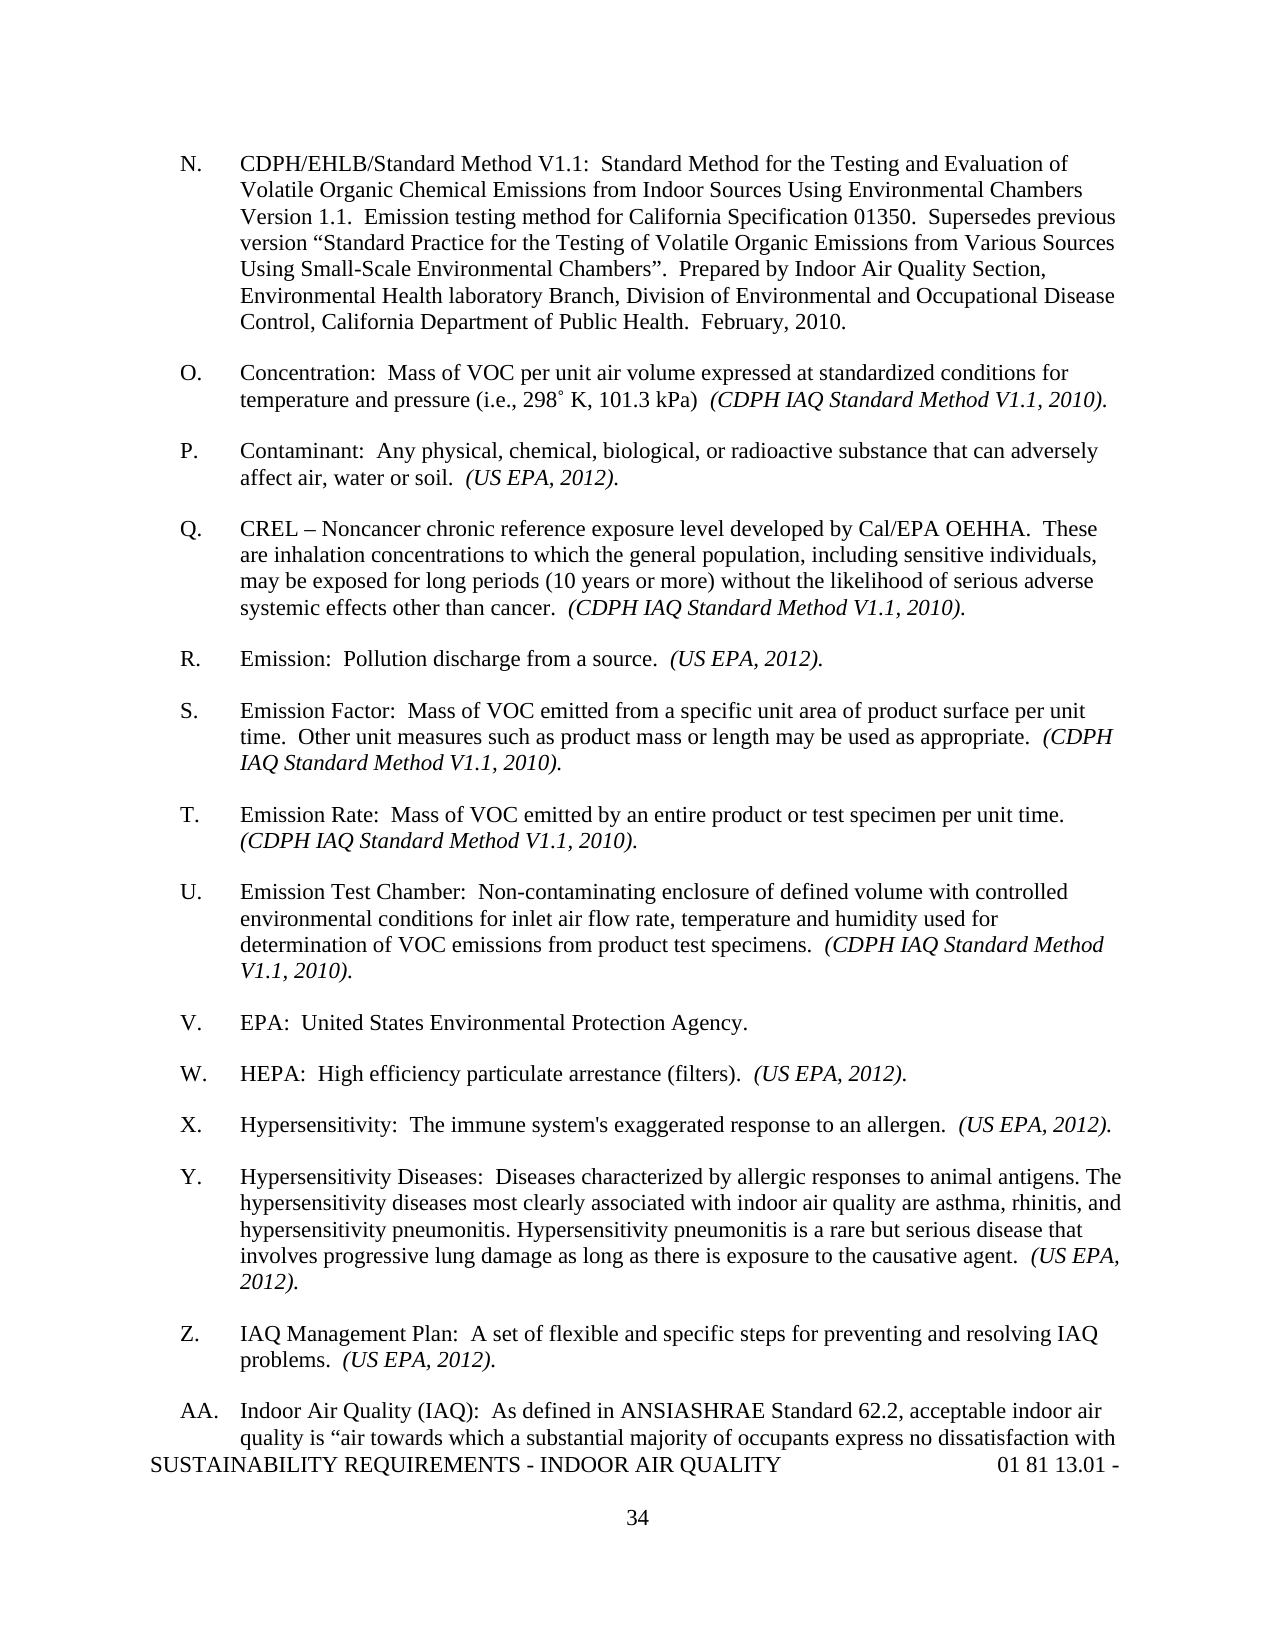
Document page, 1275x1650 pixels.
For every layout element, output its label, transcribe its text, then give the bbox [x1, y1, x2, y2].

text EPA: United States Environmental Protection Agency. [180, 1009, 1125, 1035]
text Contaminant: Any physical, chemical, biological, or radioactive substance that can adversely affect air, water or soil. (US EPA, 2012). [180, 437, 1125, 490]
text Hypersensitivity: The immune system's exaggerated response to an allergen. (US EPA, 2012). [180, 1112, 1125, 1138]
text CDPH/EHLB/Standard Method V1.1: Standard Method for the Testing and Evaluation of Volatile Organic Chemical Emissions from Indoor Sources Using Environmental Chambers Version 1.1. Emission testing method for California Specification 01350. Supersedes previous version “Standard Practice for the Testing of Volatile Organic Emissions from Various Sources Using Small-Scale Environmental Chambers”. Prepared by Indoor Air Quality Section, Environmental Health laboratory Branch, Division of Environmental and Occupational Disease Control, California Department of Public Health. February, 2010. [180, 150, 1125, 334]
text Emission Factor: Mass of VOC emitted from a specific unit area of product surface per unit time. Other unit measures such as product mass or length may be used as appropriate. (CDPH IAQ Standard Method V1.1, 2010). [180, 697, 1125, 776]
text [180, 1397, 1125, 1450]
text Hypersensitivity Diseases: Diseases characterized by allergic responses to animal antigens. The hypersensitivity diseases most clearly associated with indoor air quality are asthma, rhinitis, and hypersensitivity pneumonitis. Hypersensitivity pneumonitis is a rare but serious disease that involves progressive lung damage as long as there is exposure to the causative agent. (US EPA, 2012). [180, 1163, 1125, 1295]
text CREL – Noncancer chronic reference exposure level developed by Cal/EPA OEHHA. These are inhalation concentrations to which the general population, including sensitive individuals, may be exposed for long periods (10 years or more) without the likelihood of serious adverse systemic effects other than cancer. (CDPH IAQ Standard Method V1.1, 2010). [180, 515, 1125, 620]
text IAQ Management Plan: A set of flexible and specific steps for preventing and resolving IAQ problems. (US EPA, 2012). [180, 1320, 1125, 1372]
text Emission Test Chamber: Non-contaminating enclosure of defined volume with controlled environmental conditions for inlet air flow rate, temperature and humidity used for determination of VOC emissions from product test specimens. (CDPH IAQ Standard Method V1.1, 2010). [180, 878, 1125, 984]
text Emission Rate: Mass of VOC emitted by an entire product or test specimen per unit time. (CDPH IAQ Standard Method V1.1, 2010). [180, 801, 1125, 853]
text Concentration: Mass of VOC per unit air volume expressed at standardized conditions for temperature and pressure (i.e., 298˚ K, 101.3 kPa) (CDPH IAQ Standard Method V1.1, 2010). [180, 359, 1125, 412]
text Emission: Pollution discharge from a source. (US EPA, 2012). [180, 645, 1125, 672]
text HEPA: High efficiency particulate arrestance (filters). (US EPA, 2012). [180, 1060, 1125, 1087]
